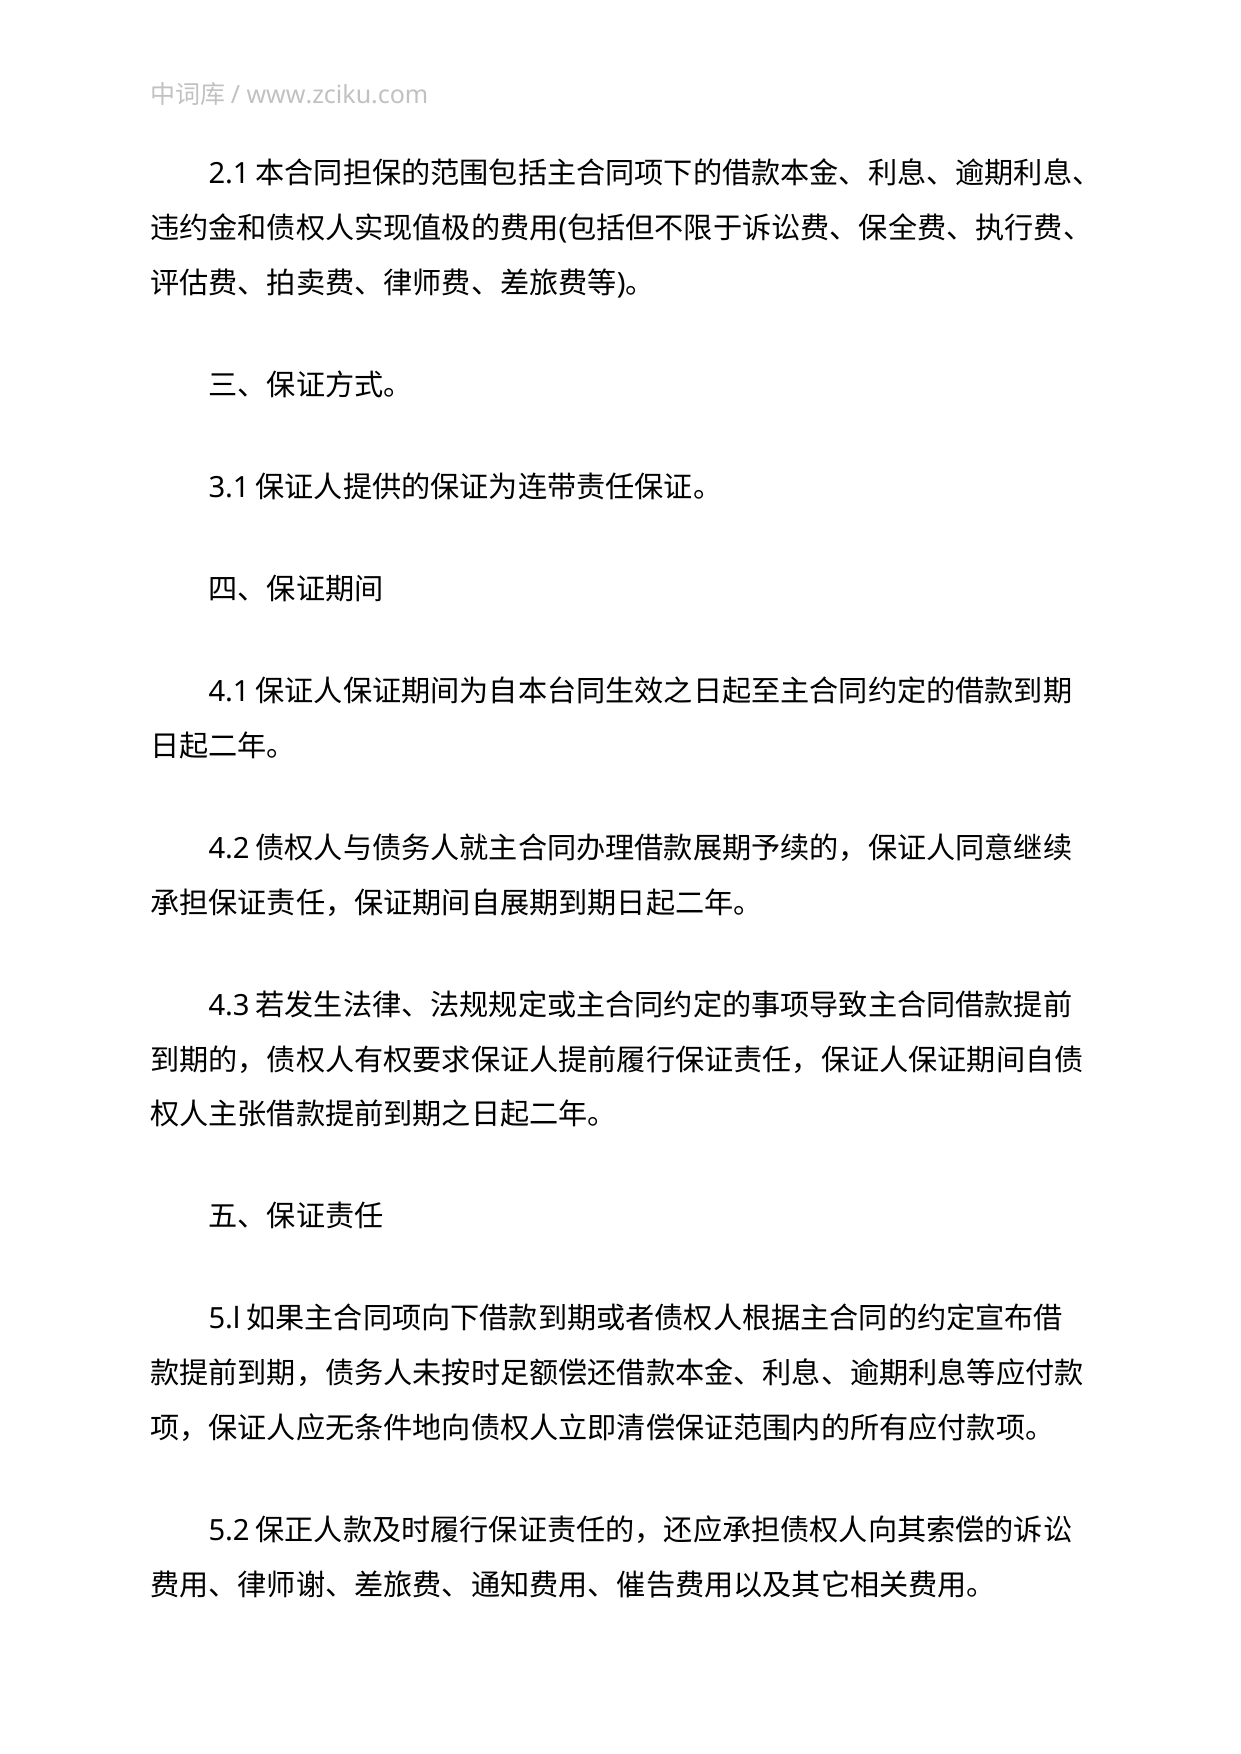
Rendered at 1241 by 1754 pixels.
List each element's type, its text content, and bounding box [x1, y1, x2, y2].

text 3.1保证人提供的保证为连带责任保证。 [150, 464, 1090, 506]
text 5.2保正人款及时履行保证责任的，还应承担债权人向其索偿的诉讼费用、律师谢、差旅费、通知费用、催告费用以及其它相关费用。 [150, 1506, 1090, 1603]
text 4.1保证人保证期间为自本台同生效之日起至主合同约定的借款到期日起二年。 [150, 667, 1090, 765]
text 4.3若发生法律、法规规定或主合同约定的事项导致主合同借款提前到期的，债权人有权要求保证人提前履行保证责任，保证人保证期间自债权人主张借款提前到期之日起二年。 [150, 981, 1090, 1133]
text 三、保证方式。 [150, 362, 1090, 404]
text 5.l如果主合同项向下借款到期或者债权人根据主合同的约定宣布借款提前到期，债务人未按时足额偿还借款本金、利息、逾期利息等应付款项，保证人应无条件地向债权人立即清偿保证范围内的所有应付款项。 [150, 1294, 1090, 1447]
text 四、保证期间 [150, 566, 1090, 608]
text 五、保证责任 [150, 1193, 1090, 1235]
text 4.2债权人与债务人就主合同办理借款展期予续的，保证人同意继续承担保证责任，保证期间自展期到期日起二年。 [150, 824, 1090, 922]
text 2.1本合同担保的范围包括主合同项下的借款本金、利息、逾期利息、违约金和债权人实现值极的费用(包括但不限于诉讼费、保全费、执行费、评估费、拍卖费、律师费、差旅费等)。 [150, 150, 1090, 302]
